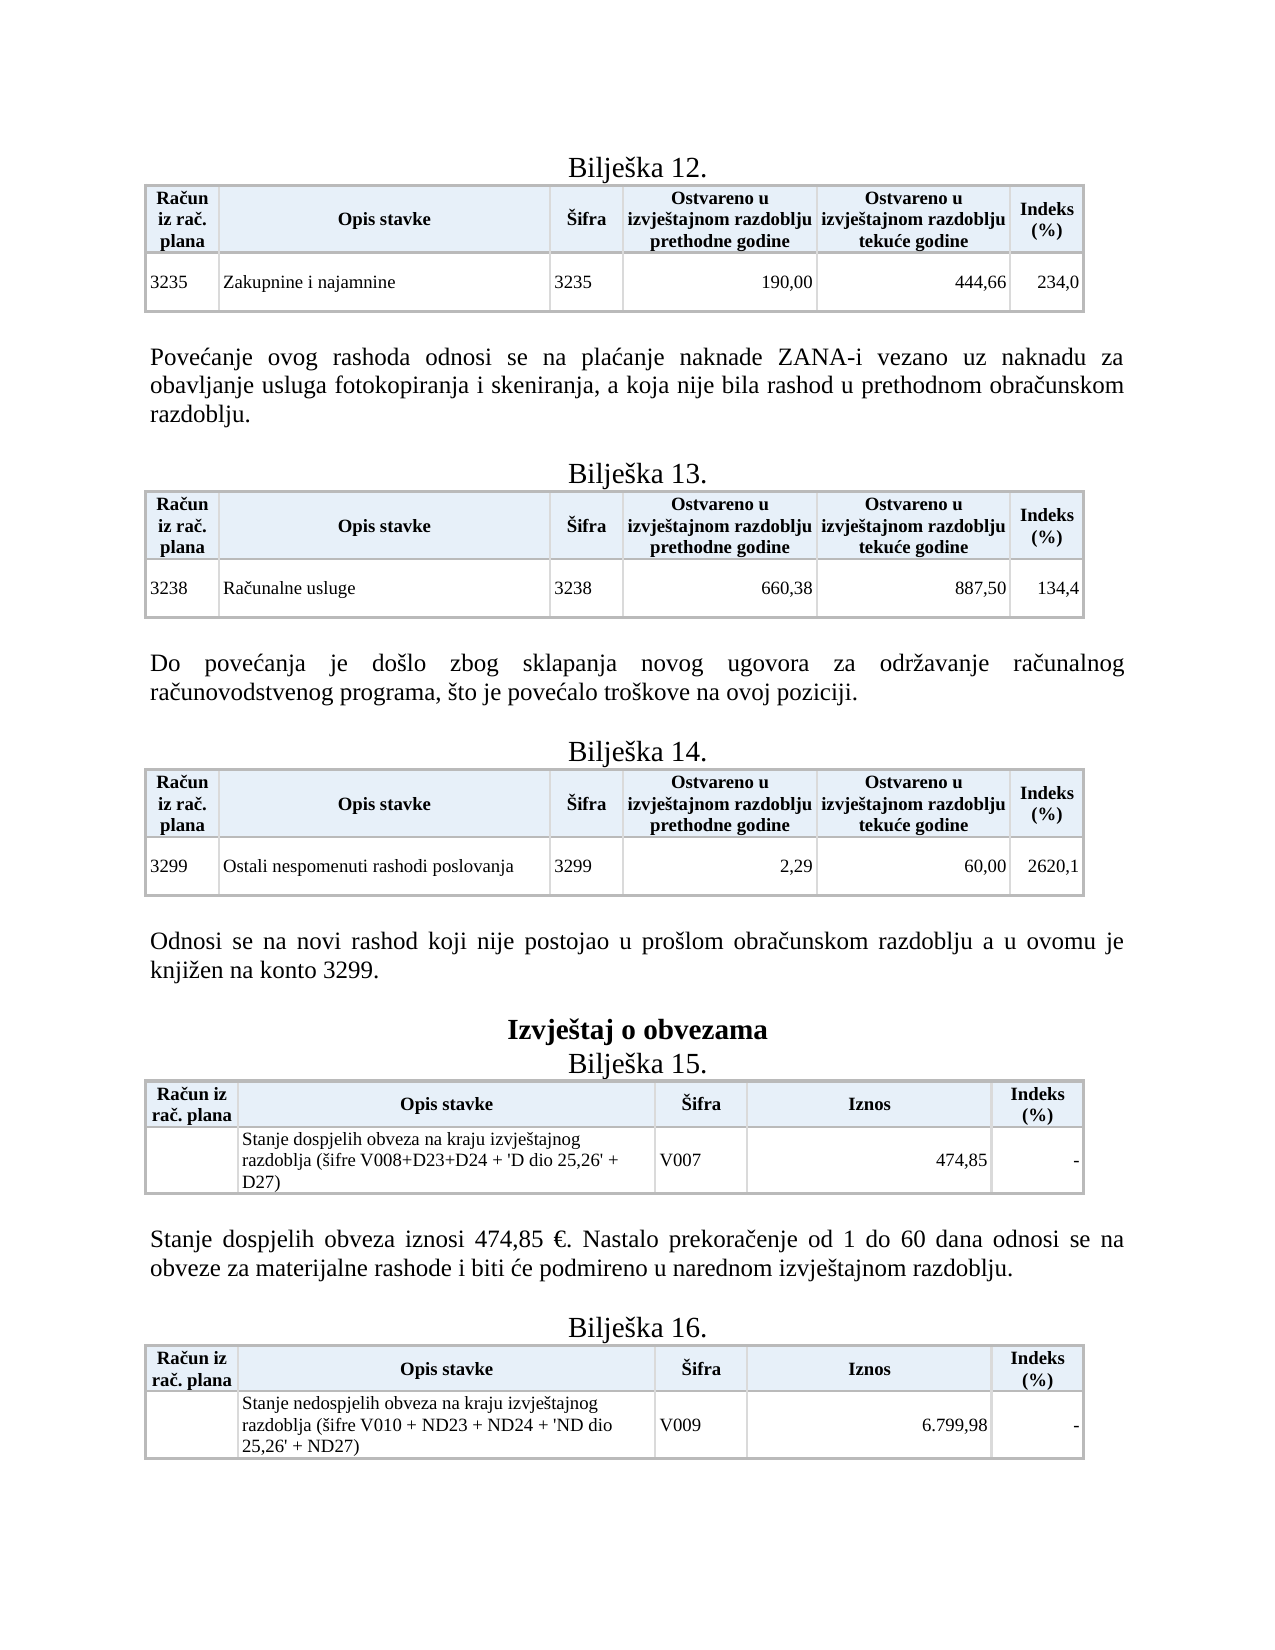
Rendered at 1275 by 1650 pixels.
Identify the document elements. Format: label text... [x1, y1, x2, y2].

table_header Indeks (%) [993, 1347, 1082, 1390]
table_header Opis stavke [220, 771, 549, 836]
table_cell 2620,1 [1011, 838, 1082, 894]
table_header Ostvareno u izvještajnom razdoblju tekuće godine [818, 493, 1009, 558]
table_cell 3238 [551, 560, 622, 616]
table_cell Zakupnine i najamnine [220, 254, 549, 310]
text Povećanje ovog rashoda odnosi se na plaćanje naknade ZANA-i vezano uz naknadu za obavljanje usluga fotokopiranja i skeniranja, a koja nije bila rashod u prethodnom obračunskom razdoblju. [150, 342, 1125, 428]
table_header Opis stavke [239, 1083, 654, 1126]
table_cell 190,00 [624, 254, 816, 310]
table_header Indeks (%) [1011, 771, 1082, 836]
table_header Indeks (%) [1011, 493, 1082, 558]
table_header Iznos [748, 1083, 990, 1126]
table_cell Stanje nedospjelih obveza na kraju izvještajnog razdoblja (šifre V010 + ND23 + ND24 + 'ND dio 25,26' + ND27) [239, 1392, 654, 1457]
table_header Indeks (%) [993, 1083, 1082, 1126]
table_header Račun iz rač. plana [147, 187, 218, 251]
text Bilješka 13. [150, 457, 1125, 490]
table_cell 2,29 [624, 838, 816, 894]
table_header Račun iz rač. plana [147, 493, 218, 558]
table_header Opis stavke [220, 493, 549, 558]
table_header Šifra [551, 771, 622, 836]
table_cell 3235 [551, 254, 622, 310]
table_cell 474,85 [748, 1128, 990, 1192]
table_cell - [993, 1392, 1082, 1457]
table_cell 444,66 [818, 254, 1009, 310]
table_cell 3299 [551, 838, 622, 894]
table_cell 234,0 [1011, 254, 1082, 310]
table_header Račun iz rač. plana [147, 1347, 237, 1390]
table_cell [147, 1392, 237, 1457]
table_cell 660,38 [624, 560, 816, 616]
table_header Šifra [656, 1083, 746, 1126]
table_cell V007 [656, 1128, 746, 1192]
text Stanje dospjelih obveza iznosi 474,85 €. Nastalo prekoračenje od 1 do 60 dana odnosi se na obveze za materijalne rashode i biti će podmireno u narednom izvještajnom razdoblju. [150, 1224, 1125, 1282]
table_cell - [993, 1128, 1082, 1192]
table_cell 134,4 [1011, 560, 1082, 616]
table_cell 3299 [147, 838, 218, 894]
text Bilješka 16. [150, 1310, 1125, 1344]
table_cell Ostali nespomenuti rashodi poslovanja [220, 838, 549, 894]
table_header Iznos [748, 1347, 990, 1390]
table_header Ostvareno u izvještajnom razdoblju prethodne godine [624, 493, 816, 558]
table_cell Računalne usluge [220, 560, 549, 616]
table_cell 887,50 [818, 560, 1009, 616]
table_cell V009 [656, 1392, 746, 1457]
table_header Ostvareno u izvještajnom razdoblju prethodne godine [624, 771, 816, 836]
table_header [818, 187, 1009, 251]
table_header Šifra [551, 493, 622, 558]
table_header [624, 187, 816, 251]
table_cell [147, 1128, 237, 1192]
text Bilješka 12. [150, 150, 1125, 183]
table_header Opis stavke [220, 187, 549, 251]
text Odnosi se na novi rashod koji nije postojao u prošlom obračunskom razdoblju a u ovomu je knjižen na konto 3299. [150, 926, 1125, 983]
text Bilješka 15. [150, 1046, 1125, 1079]
table_header Račun iz rač. plana [147, 771, 218, 836]
table_header Šifra [656, 1347, 746, 1390]
table_cell 3238 [147, 560, 218, 616]
table_header Šifra [551, 187, 622, 251]
text Izvještaj o obvezama [150, 1012, 1125, 1046]
table_cell 6.799,98 [748, 1392, 990, 1457]
table_cell 60,00 [818, 838, 1009, 894]
table_cell 3235 [147, 254, 218, 310]
text Do povećanja je došlo zbog sklapanja novog ugovora za održavanje računalnog računovodstvenog programa, što je povećalo troškove na ovoj poziciji. [150, 648, 1125, 706]
table_header Opis stavke [239, 1347, 654, 1390]
table_header Indeks (%) [1011, 187, 1082, 251]
table_header Račun iz rač. plana [147, 1083, 237, 1126]
table_cell Stanje dospjelih obveza na kraju izvještajnog razdoblja (šifre V008+D23+D24 + 'D dio 25,26' + D27) [239, 1128, 654, 1192]
table_header Ostvareno u izvještajnom razdoblju tekuće godine [818, 771, 1009, 836]
text Bilješka 14. [150, 734, 1125, 768]
